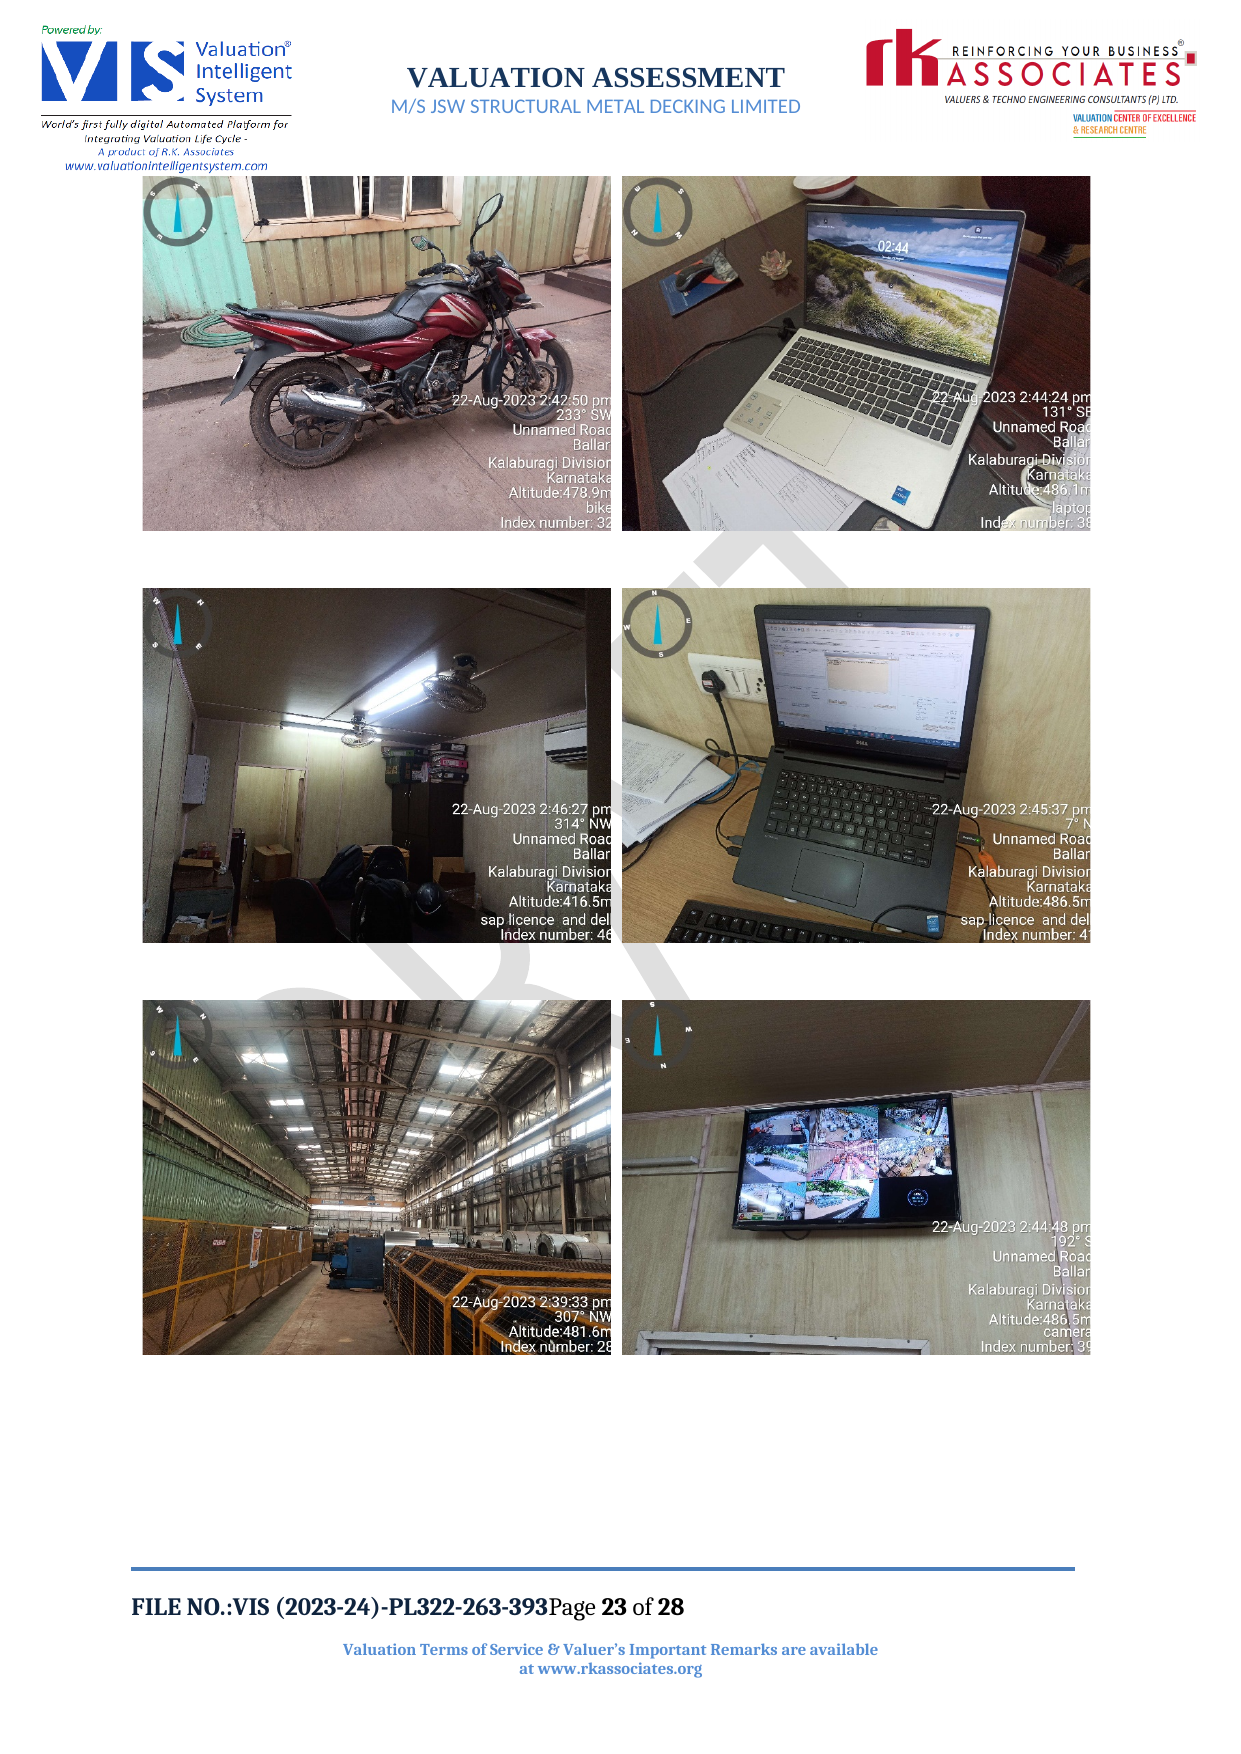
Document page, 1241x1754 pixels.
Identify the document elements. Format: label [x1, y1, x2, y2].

table_cell [131, 1000, 611, 1369]
table_header [131, 176, 611, 588]
table_cell [611, 1000, 1091, 1369]
picture [142, 588, 611, 943]
picture [622, 588, 1091, 943]
picture [142, 1000, 611, 1355]
picture [861, 19, 1200, 142]
table_cell [611, 588, 1091, 1000]
table_header [611, 176, 1091, 588]
table_cell [131, 588, 611, 1000]
picture [622, 176, 1091, 531]
picture [622, 1000, 1091, 1355]
picture [28, 22, 611, 531]
